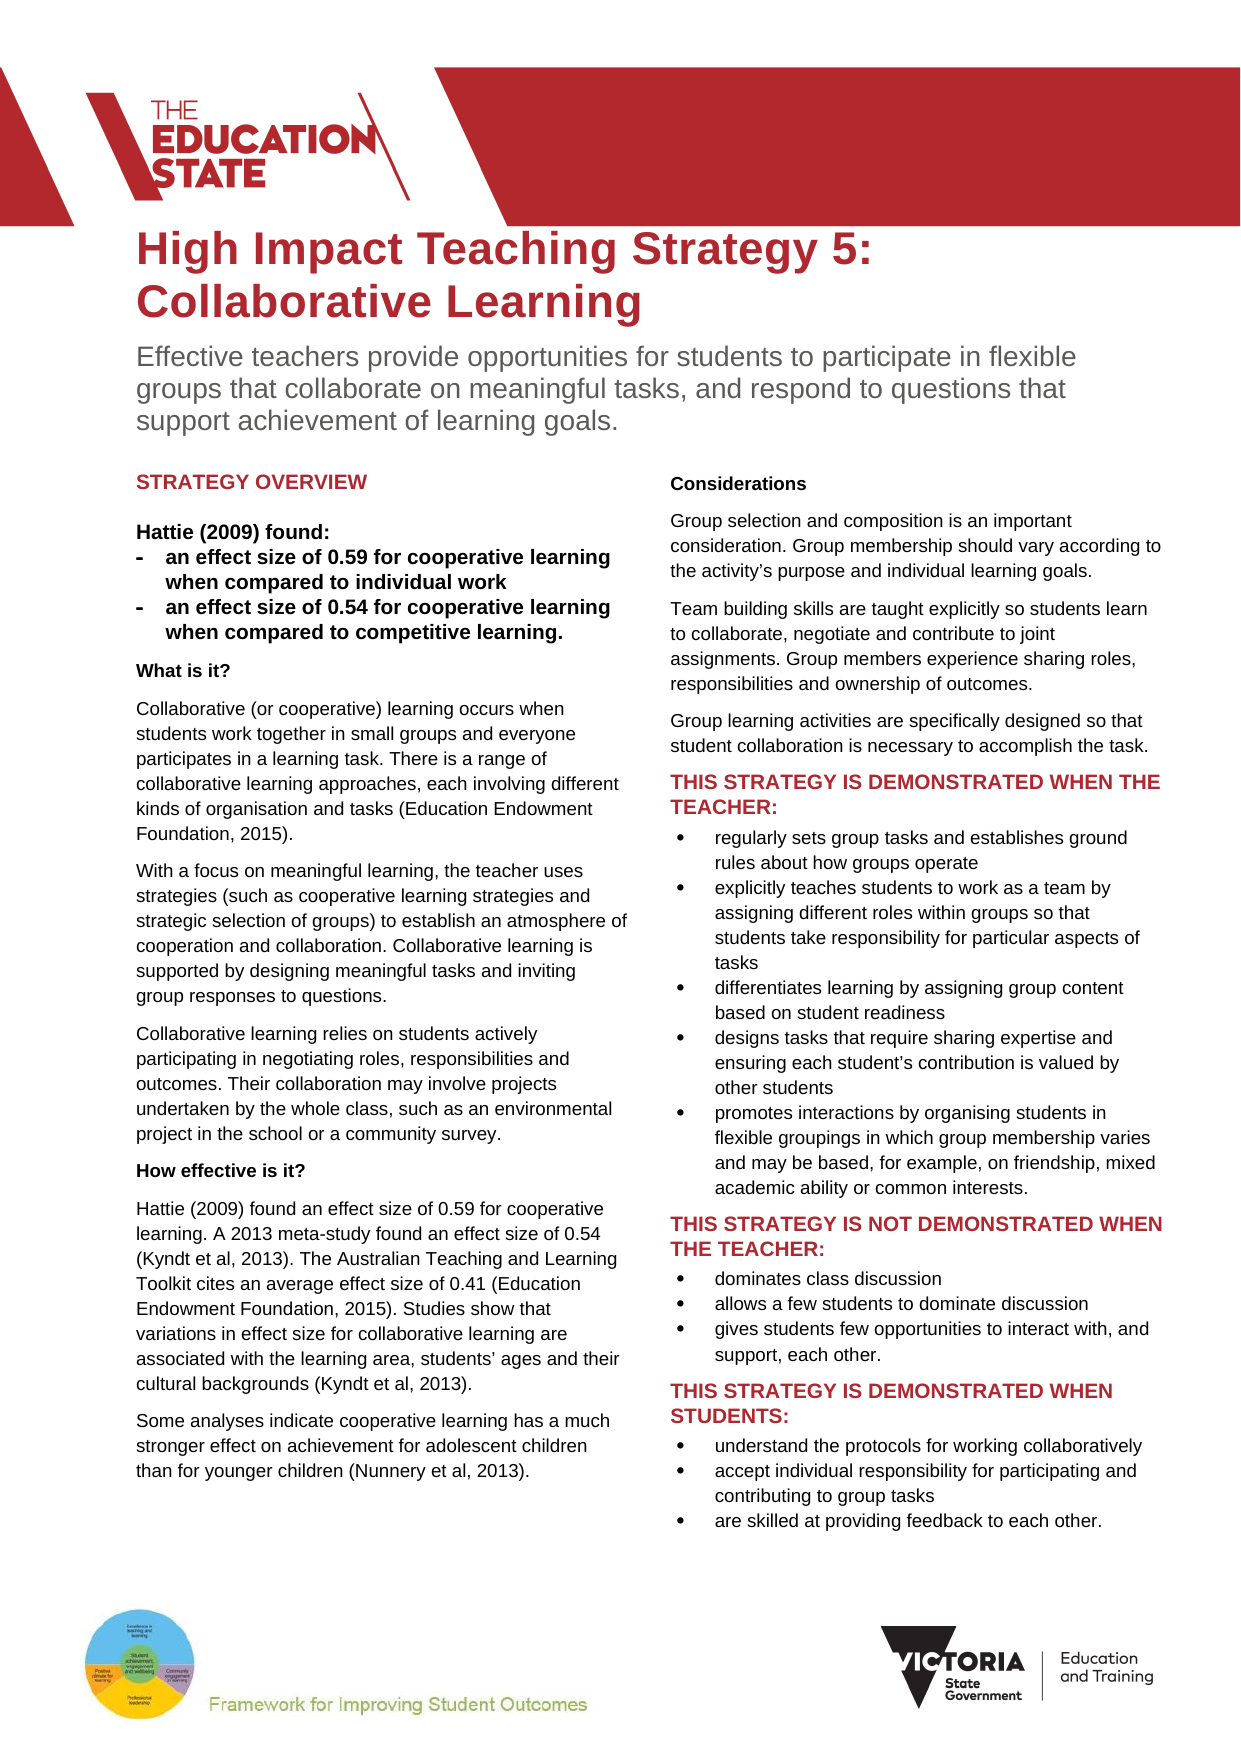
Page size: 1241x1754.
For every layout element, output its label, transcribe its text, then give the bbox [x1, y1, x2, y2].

text Team building skills are taught explicitly so students learn to collaborate, negotiate and contribute to joint assignments. Group members experience sharing roles, responsibilities and ownership of outcomes. [670, 594, 1163, 694]
list dominates class discussion [677, 1265, 1163, 1290]
list promotes interactions by organising students in flexible groupings in which group membership varies and may be based, for example, on friendship, mixed academic ability or common interests. [677, 1098, 1163, 1198]
text With a focus on meaningful learning, the teacher uses strategies (such as cooperative learning strategies and strategic selection of groups) to establish an atmosphere of cooperation and collaboration. Collaborative learning is supported by designing meaningful tasks and inviting group responses to questions. [136, 857, 629, 1007]
list accept individual responsibility for participating and contributing to group tasks [677, 1457, 1163, 1507]
text Group selection and composition is an important consideration. Group membership should vary according to the activity’s purpose and individual learning goals. [670, 507, 1163, 582]
list allows a few students to dominate discussion [677, 1290, 1163, 1315]
subtitle This strategy is demonstrated when students: [670, 1377, 1163, 1427]
text Considerations [670, 469, 1163, 494]
text Strategy overview [136, 469, 629, 494]
list an effect size of 0.54 for cooperative learning when compared to competitive learning. [136, 594, 629, 644]
list Effective teachers provide opportunities for students to participate in flexible groups that collaborate on meaningful tasks, and respond to questions that support achievement of learning goals. [136, 339, 1163, 437]
text Hattie (2009) found an effect size of 0.59 for cooperative learning. A 2013 meta-study found an effect size of 0.54 (Kyndt et al, 2013). The Australian Teaching and Learning Toolkit cites an average effect size of 0.41 (Education Endowment Foundation, 2015). Studies show that variations in effect size for collaborative learning are associated with the learning area, students’ ages and their cultural backgrounds (Kyndt et al, 2013). [136, 1194, 629, 1394]
text What is it? [136, 657, 629, 682]
text High Impact Teaching Strategy 5: Collaborative Learning [136, 222, 1163, 327]
list gives students few opportunities to interact with, and support, each other. [677, 1315, 1163, 1365]
list are skilled at providing feedback to each other. [677, 1507, 1163, 1532]
picture [80, 1601, 602, 1732]
list understand the protocols for working collaboratively [677, 1432, 1163, 1457]
text Collaborative learning relies on students actively participating in negotiating roles, responsibilities and outcomes. Their collaboration may involve projects undertaken by the whole class, such as an environmental project in the school or a community survey. [136, 1019, 629, 1144]
text How effective is it? [136, 1157, 629, 1182]
subtitle This strategy is NOT demonstrated when the teacher: [670, 1211, 1163, 1261]
list regularly sets group tasks and establishes ground rules about how groups operate [677, 823, 1163, 873]
text Some analyses indicate cooperative learning has a much stronger effect on achievement for adolescent children than for younger children (Nunnery et al, 2013). [136, 1407, 629, 1482]
list differentiates learning by assigning group content based on student readiness [677, 973, 1163, 1023]
subtitle This strategy is demonstrated when the TEACHER: [670, 769, 1163, 819]
picture [0, 2, 1241, 334]
list an effect size of 0.59 for cooperative learning when compared to individual work [136, 544, 629, 594]
text Collaborative (or cooperative) learning occurs when students work together in small groups and everyone participates in a learning task. There is a range of collaborative learning approaches, each involving different kinds of organisation and tasks (Education Endowment Foundation, 2015). [136, 694, 629, 844]
list explicitly teaches students to work as a team by assigning different roles within groups so that students take responsibility for particular aspects of tasks [677, 873, 1163, 973]
text Group learning activities are specifically designed so that student collaboration is necessary to accomplish the task. [670, 707, 1163, 757]
picture [868, 1626, 1192, 1746]
text Hattie (2009) found: [136, 519, 629, 544]
list designs tasks that require sharing expertise and ensuring each student’s contribution is valued by other students [677, 1023, 1163, 1098]
